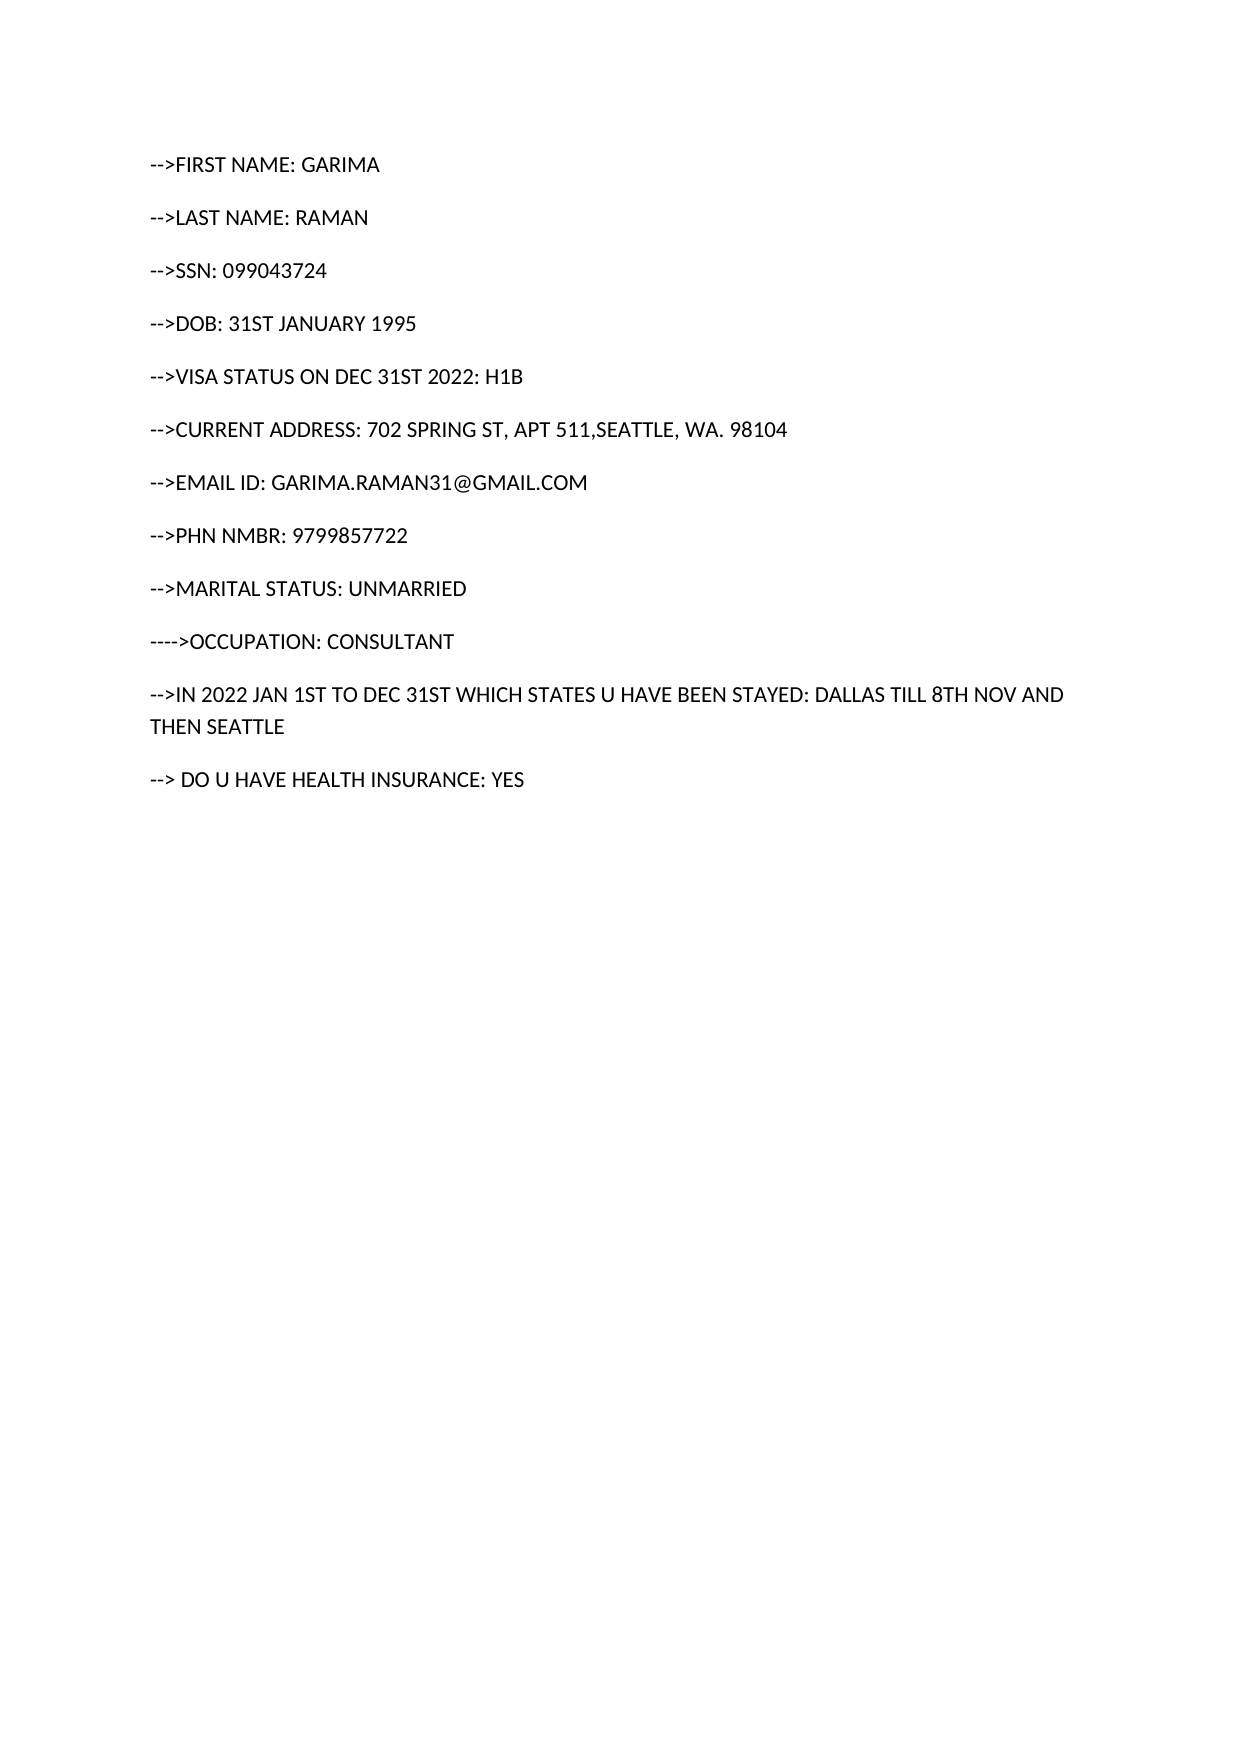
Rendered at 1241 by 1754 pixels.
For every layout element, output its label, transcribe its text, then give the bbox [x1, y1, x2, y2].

text -->FIRST NAME: GARIMA [150, 150, 1090, 178]
text ---->OCCUPATION: CONSULTANT [150, 627, 1090, 655]
text -->VISA STATUS ON DEC 31ST 2022: H1B [150, 362, 1090, 390]
text -->LAST NAME: RAMAN [150, 203, 1090, 231]
text -->IN 2022 JAN 1ST TO DEC 31ST WHICH STATES U HAVE BEEN STAYED: DALLAS TILL 8TH NOV AND THEN SEATTLE [150, 680, 1090, 740]
text -->MARITAL STATUS: UNMARRIED [150, 574, 1090, 602]
text -->CURRENT ADDRESS: 702 SPRING ST, APT 511,SEATTLE, WA. 98104 [150, 415, 1090, 443]
text -->SSN: 099043724 [150, 256, 1090, 284]
text -->PHN NMBR: 9799857722 [150, 521, 1090, 549]
text -->EMAIL ID: GARIMA.RAMAN31@GMAIL.COM [150, 468, 1090, 496]
text --> DO U HAVE HEALTH INSURANCE: YES [150, 765, 1090, 793]
text -->DOB: 31ST JANUARY 1995 [150, 309, 1090, 337]
